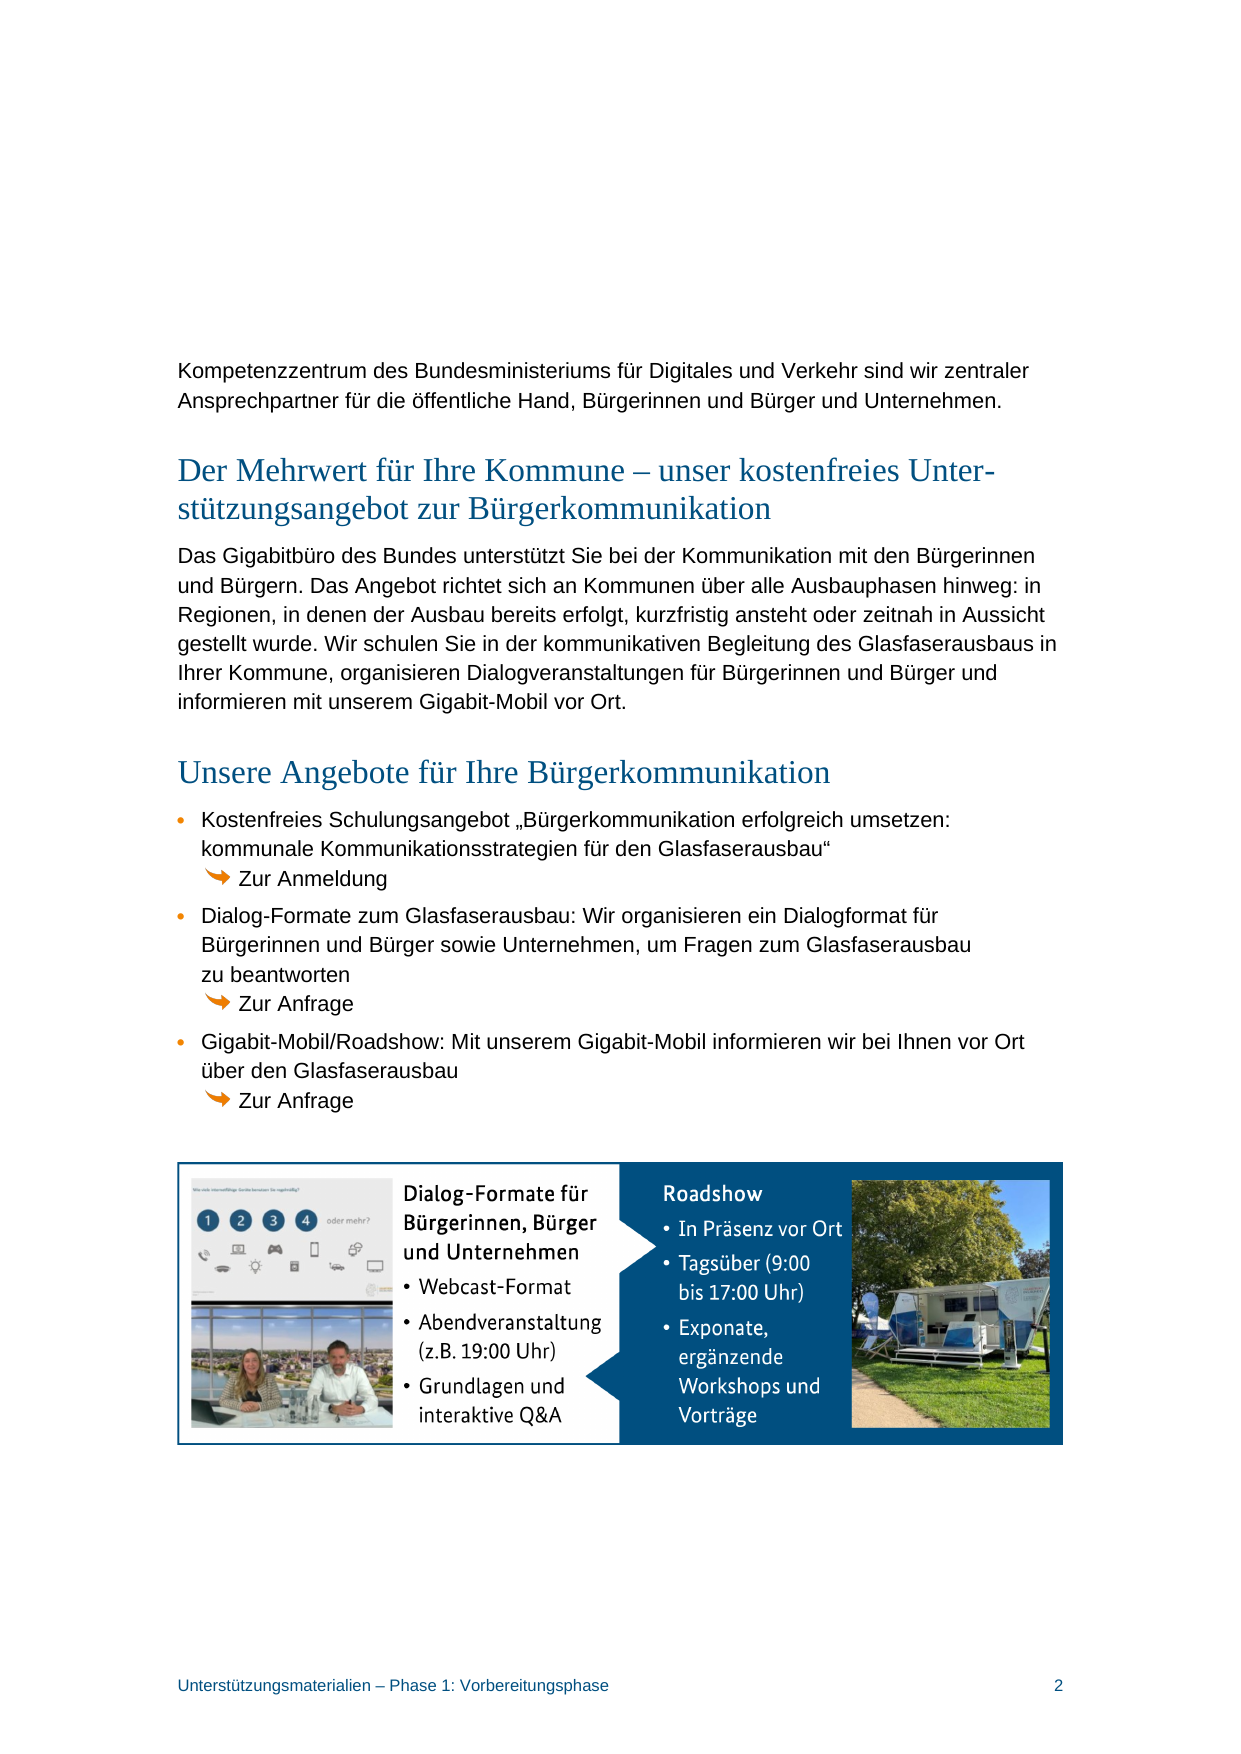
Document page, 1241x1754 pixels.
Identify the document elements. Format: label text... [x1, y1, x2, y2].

list Dialog-Formate zum Glasfaserausbau: Wir organisieren ein Dialogformat für Bürgerinnen und Bürger sowie Unternehmen, um Fragen zum Glasfaserausbau zu beantworten Zur Anfrage [177, 899, 1063, 1016]
picture [203, 1084, 230, 1107]
subtitle Unsere Angebote für Ihre Bürgerkommunikation [177, 752, 1063, 790]
list Kostenfreies Schulungsangebot „Bürgerkommunikation erfolgreich umsetzen: kommunale Kommunikationsstrategien für den Glasfaserausbau“ Zur Anmeldung [177, 803, 1063, 891]
picture [177, 1162, 1063, 1445]
picture [203, 987, 230, 1010]
text Das Gigabitbüro des Bundes unterstützt Sie bei der Kommunikation mit den Bürgerinnen und Bürgern. Das Angebot richtet sich an Kommunen über alle Ausbauphasen hinweg: in Regionen, in denen der Ausbau bereits erfolgt, kurzfristig ansteht oder zeitnah in Aussicht gestellt wurde. Wir schulen Sie in der kommunikativen Begleitung des Glasfaserausbaus in Ihrer Kommune, organisieren Dialogveranstaltungen für Bürgerinnen und Bürger und informieren mit unserem Gigabit-Mobil vor Ort. [177, 539, 1063, 714]
picture [203, 862, 230, 885]
list Gigabit-Mobil/Roadshow: Mit unserem Gigabit-Mobil informieren wir bei Ihnen vor Ort über den Glasfaserausbau Zur Anfrage [177, 1025, 1063, 1113]
subtitle Der Mehrwert für Ihre Kommune – unser kostenfreies Unterstützungsangebot zur Bürgerkommunikation [177, 450, 1063, 527]
